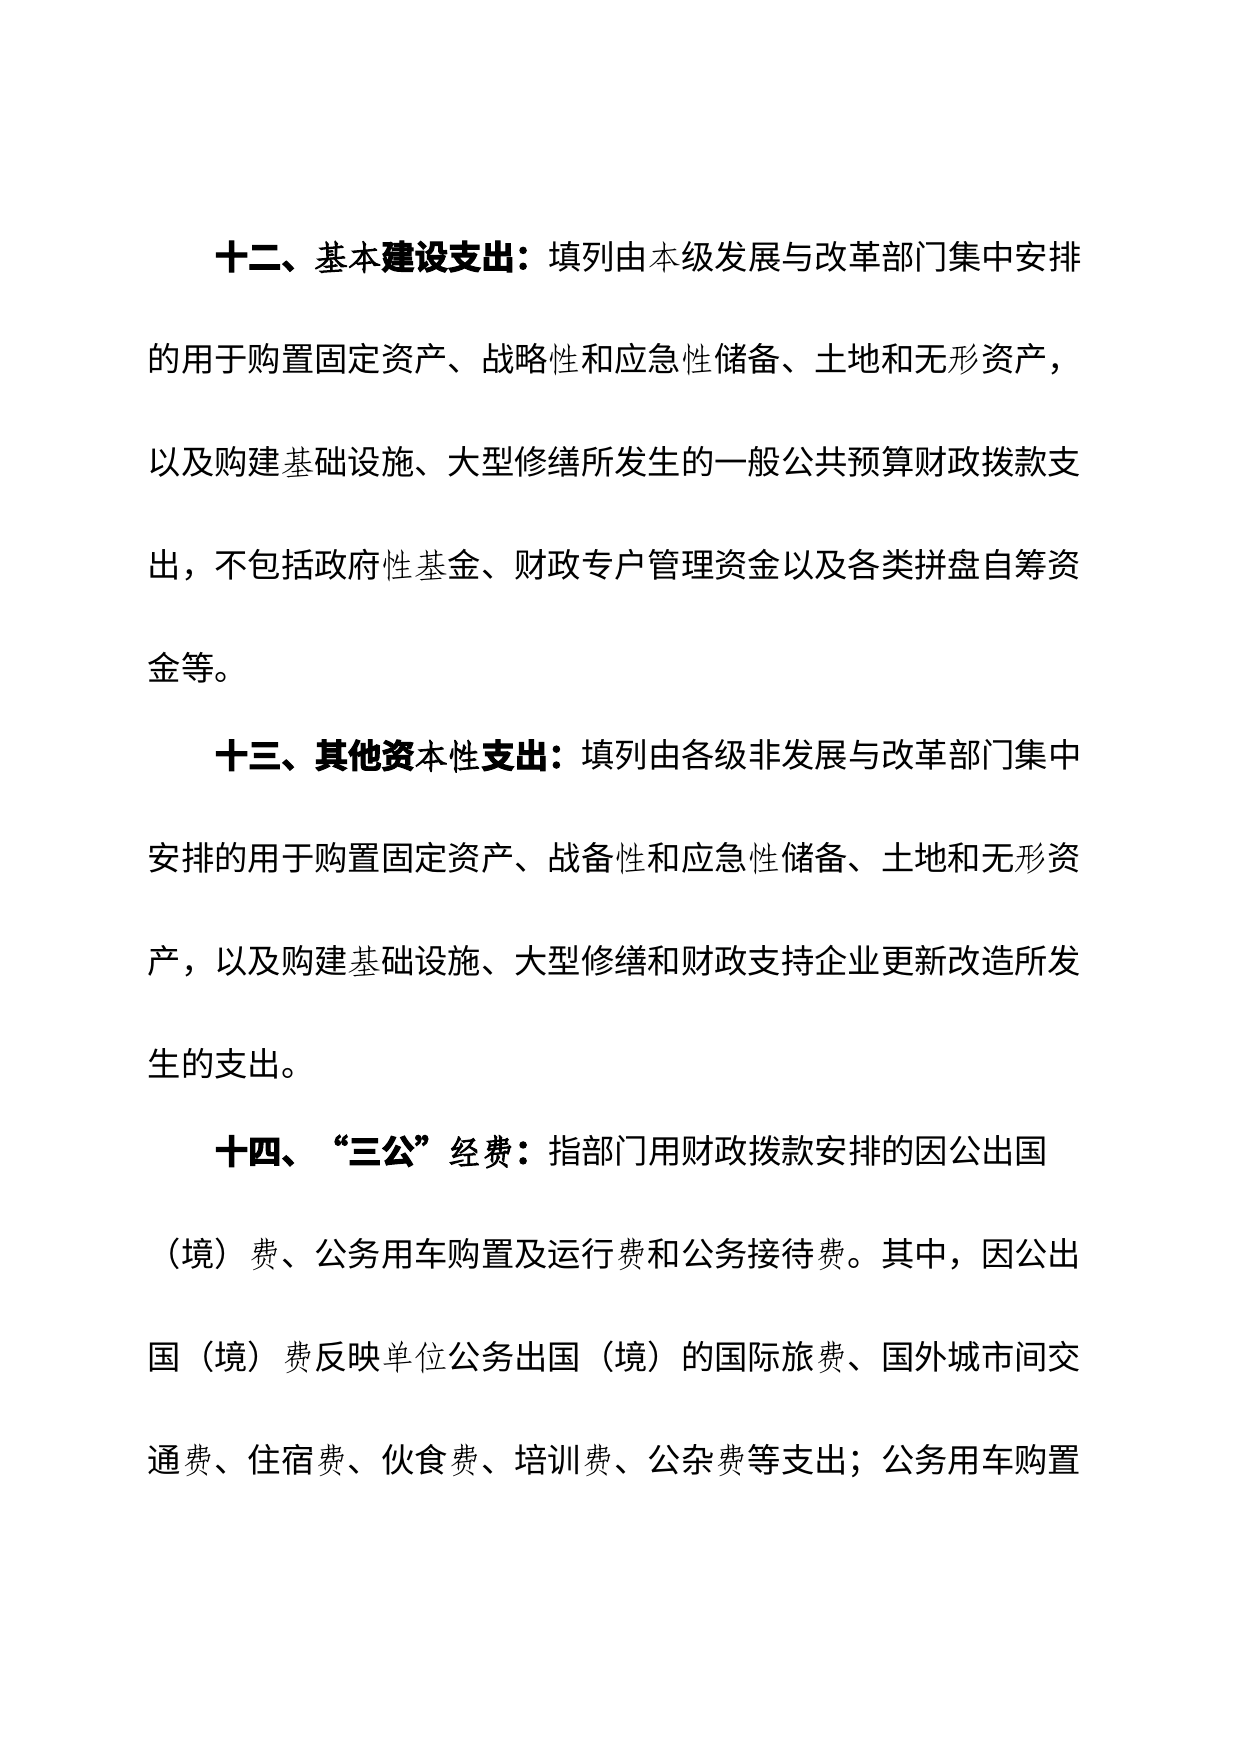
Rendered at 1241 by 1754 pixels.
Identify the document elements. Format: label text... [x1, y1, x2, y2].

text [148, 1115, 1093, 1492]
text 十三、其他资本性支出：填列由各级非发展与改革部门集中安排的用于购置固定资产、战备性和应急性储备、土地和无形资产，以及购建基础设施、大型修缮和财政支持企业更新改造所发生的支出。 [148, 719, 1093, 1096]
text 十二、基本建设支出：填列由本级发展与改革部门集中安排的用于购置固定资产、战略性和应急性储备、土地和无形资产，以及购建基础设施、大型修缮所发生的一般公共预算财政拨款支出，不包括政府性基金、财政专户管理资金以及各类拼盘自筹资金等。 [148, 221, 1093, 700]
